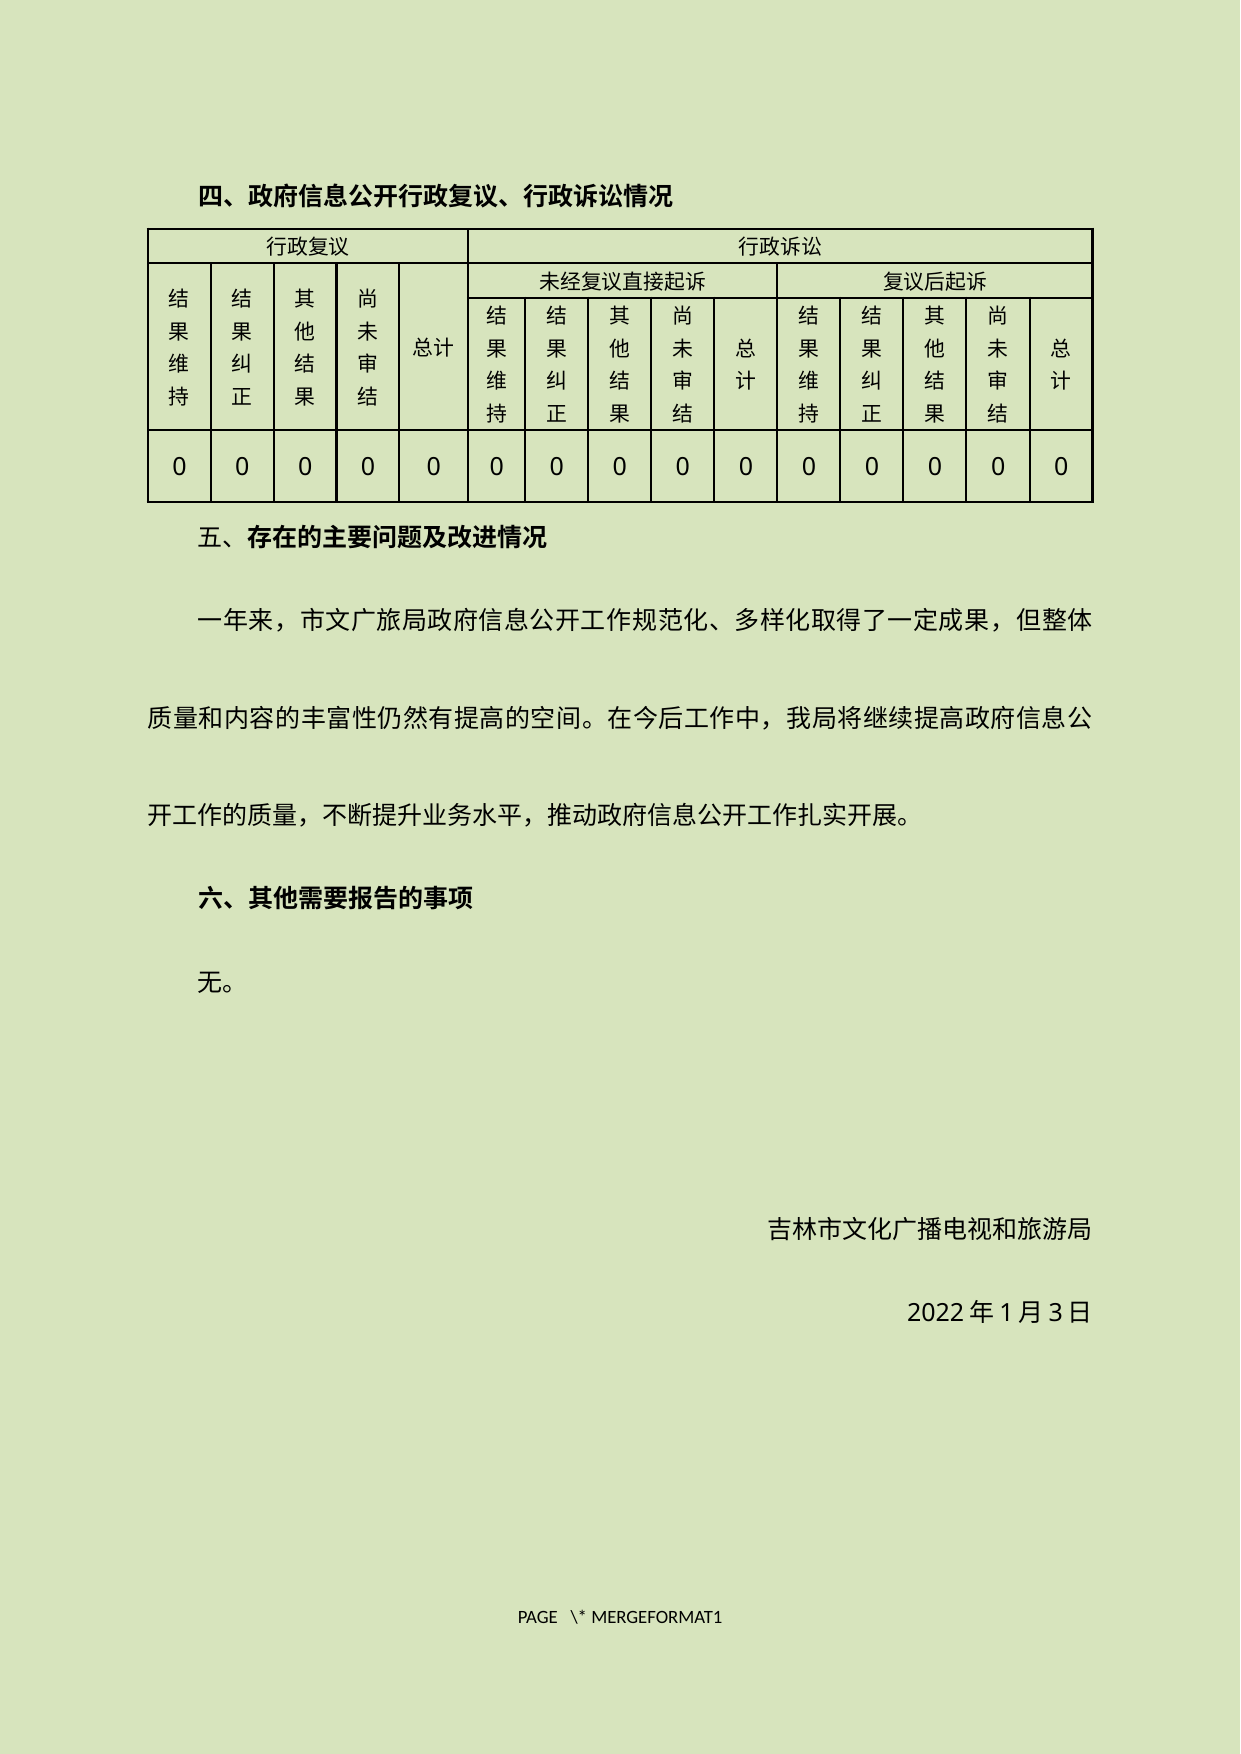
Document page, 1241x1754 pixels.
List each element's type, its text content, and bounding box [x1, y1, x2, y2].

table_cell 0 [275, 431, 335, 501]
table_cell 0 [212, 431, 273, 501]
table_cell 其他结果 [275, 264, 335, 429]
table_cell 其他结果 [904, 299, 965, 429]
text 无。 [148, 948, 1092, 1013]
table_cell 0 [715, 431, 776, 501]
table_cell 尚未审结 [338, 264, 398, 429]
table_cell 0 [904, 431, 965, 501]
table_cell 尚未审结 [967, 299, 1029, 429]
table_cell 结果维持 [149, 264, 210, 429]
table_cell 0 [338, 431, 398, 501]
text 六、其他需要报告的事项 [148, 864, 1092, 929]
table_cell 结果维持 [469, 299, 524, 429]
table_cell 结果纠正 [526, 299, 587, 429]
table_cell 0 [526, 431, 587, 501]
table_cell 0 [778, 431, 839, 501]
table_cell 尚未审结 [652, 299, 713, 429]
table_cell 0 [1031, 431, 1091, 501]
text 五、存在的主要问题及改进情况 [148, 503, 1092, 568]
table_cell 总计 [1031, 299, 1091, 429]
text 一年来，市文广旅局政府信息公开工作规范化、多样化取得了一定成果，但整体质量和内容的丰富性仍然有提高的空间。在今后工作中，我局将继续提高政府信息公开工作的质量，不断提升业务水平，推动政府信息公开工作扎实开展。 [148, 586, 1092, 846]
table_cell 0 [400, 431, 467, 501]
table_cell 结果纠正 [841, 299, 902, 429]
table_cell 其他结果 [589, 299, 650, 429]
table_cell 0 [841, 431, 902, 501]
table_cell 0 [652, 431, 713, 501]
text 2022年1月3日 [148, 1278, 1092, 1343]
table_cell 0 [967, 431, 1029, 501]
table_cell 复议后起诉 [778, 264, 1091, 297]
list 政府信息公开行政复议、行政诉讼情况 [148, 162, 1092, 227]
table_cell 0 [589, 431, 650, 501]
table_cell 结果纠正 [212, 264, 273, 429]
table_cell 未经复议直接起诉 [469, 264, 776, 297]
table_cell 总计 [400, 264, 467, 429]
table_header 行政复议 [149, 230, 467, 262]
table_cell 结果维持 [778, 299, 839, 429]
table_cell 0 [149, 431, 210, 501]
table_header 行政诉讼 [469, 230, 1091, 262]
text 吉林市文化广播电视和旅游局 [148, 1195, 1092, 1260]
table_cell 总计 [715, 299, 776, 429]
table_cell 0 [469, 431, 524, 501]
